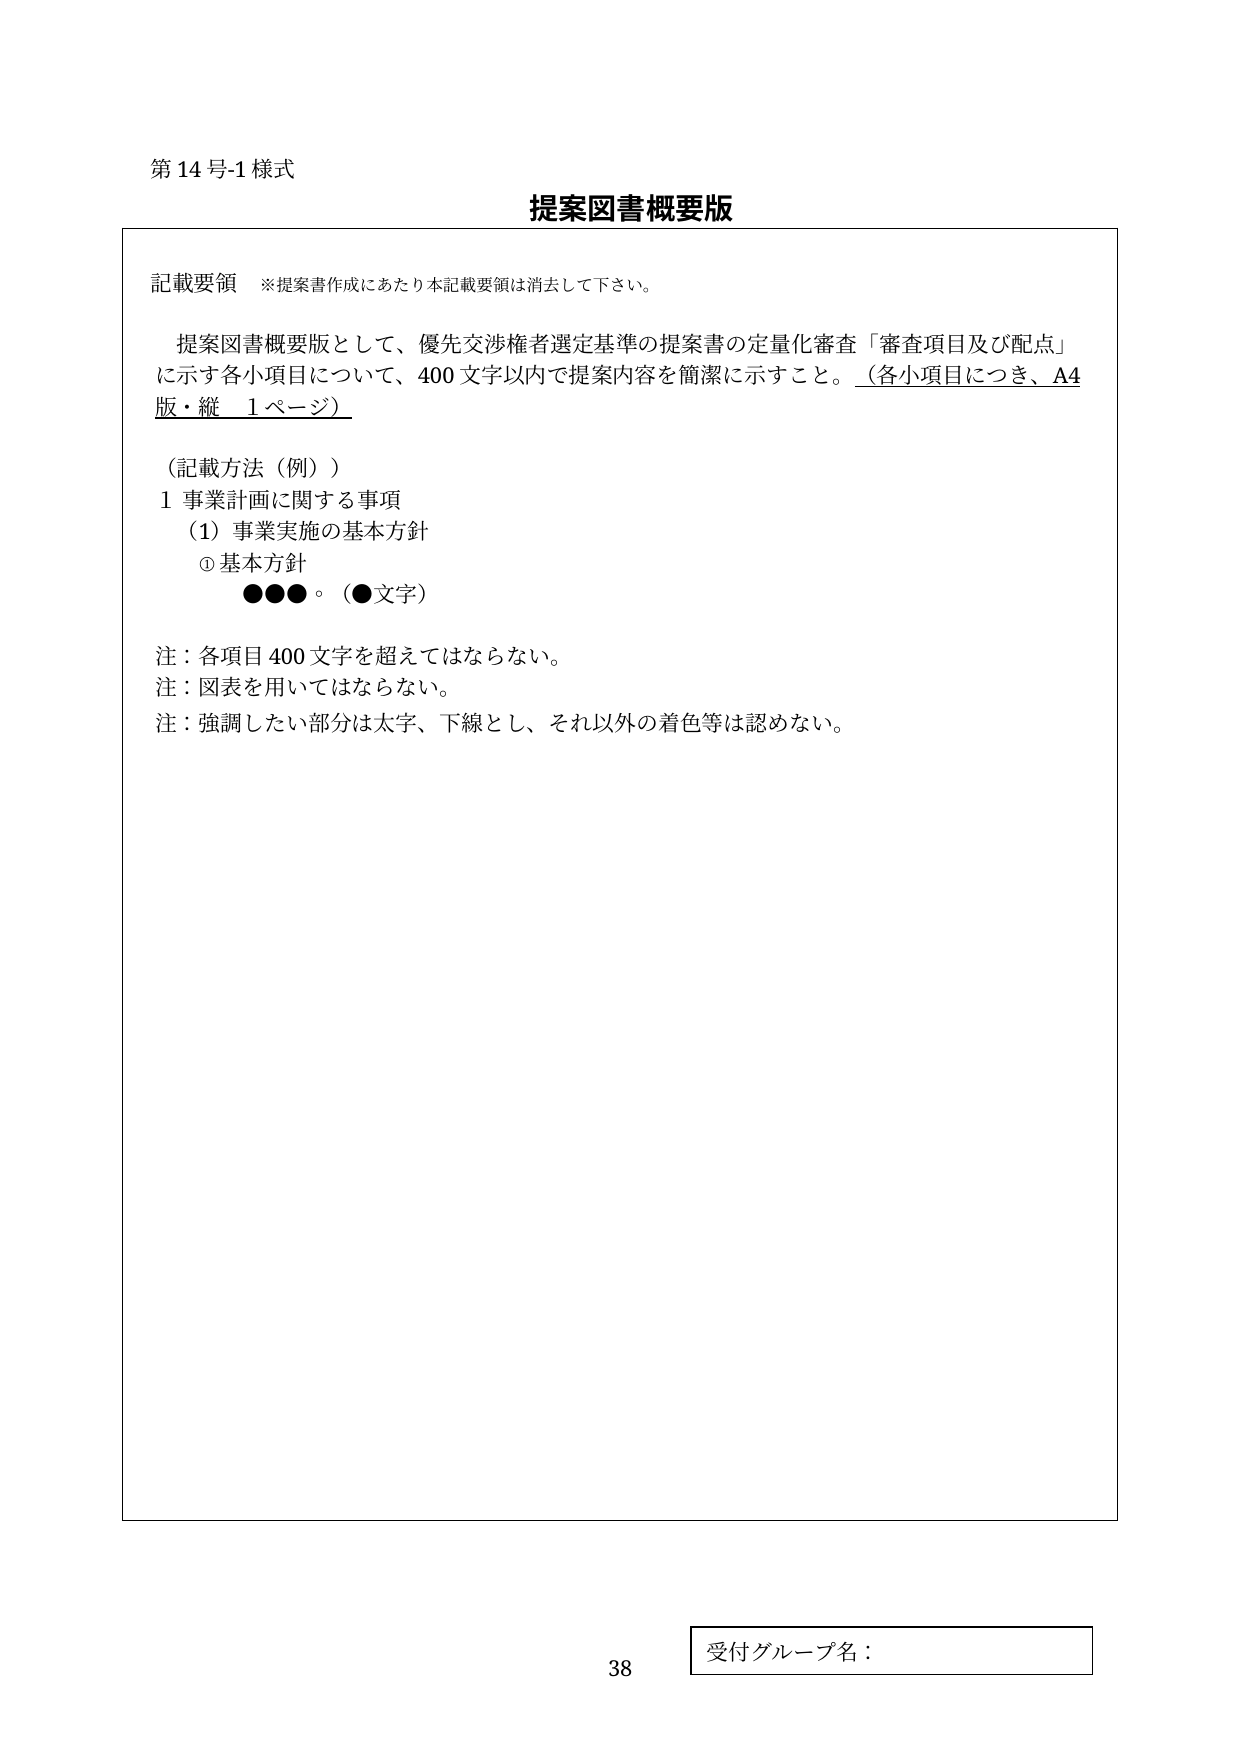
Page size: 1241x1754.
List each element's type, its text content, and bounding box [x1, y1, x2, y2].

text 提案図書概要版 [126, 185, 1112, 227]
table_header 記載要領 ※提案書作成にあたり本記載要領は消去して下さい。 提案図書概要版として、優先交渉権者選定基準の提案書の定量化審査「審査項目及び配点」に示す各小項目について、400文字以内で提案内容を簡潔に示すこと。（各小項目につき、A4版・縦 １ページ） （記載方法（例）） １ 事業計画に関する事項 （1）事業実施の基本方針 ①基本方針 ●●●。（●文字） 注：各項目400文字を超えてはならない。 注：図表を用いてはならない。 注：強調したい部分は太字、下線とし、それ以外の着色等は認めない。 [123, 229, 1117, 1520]
text 第14号-1様式 [126, 148, 1112, 185]
